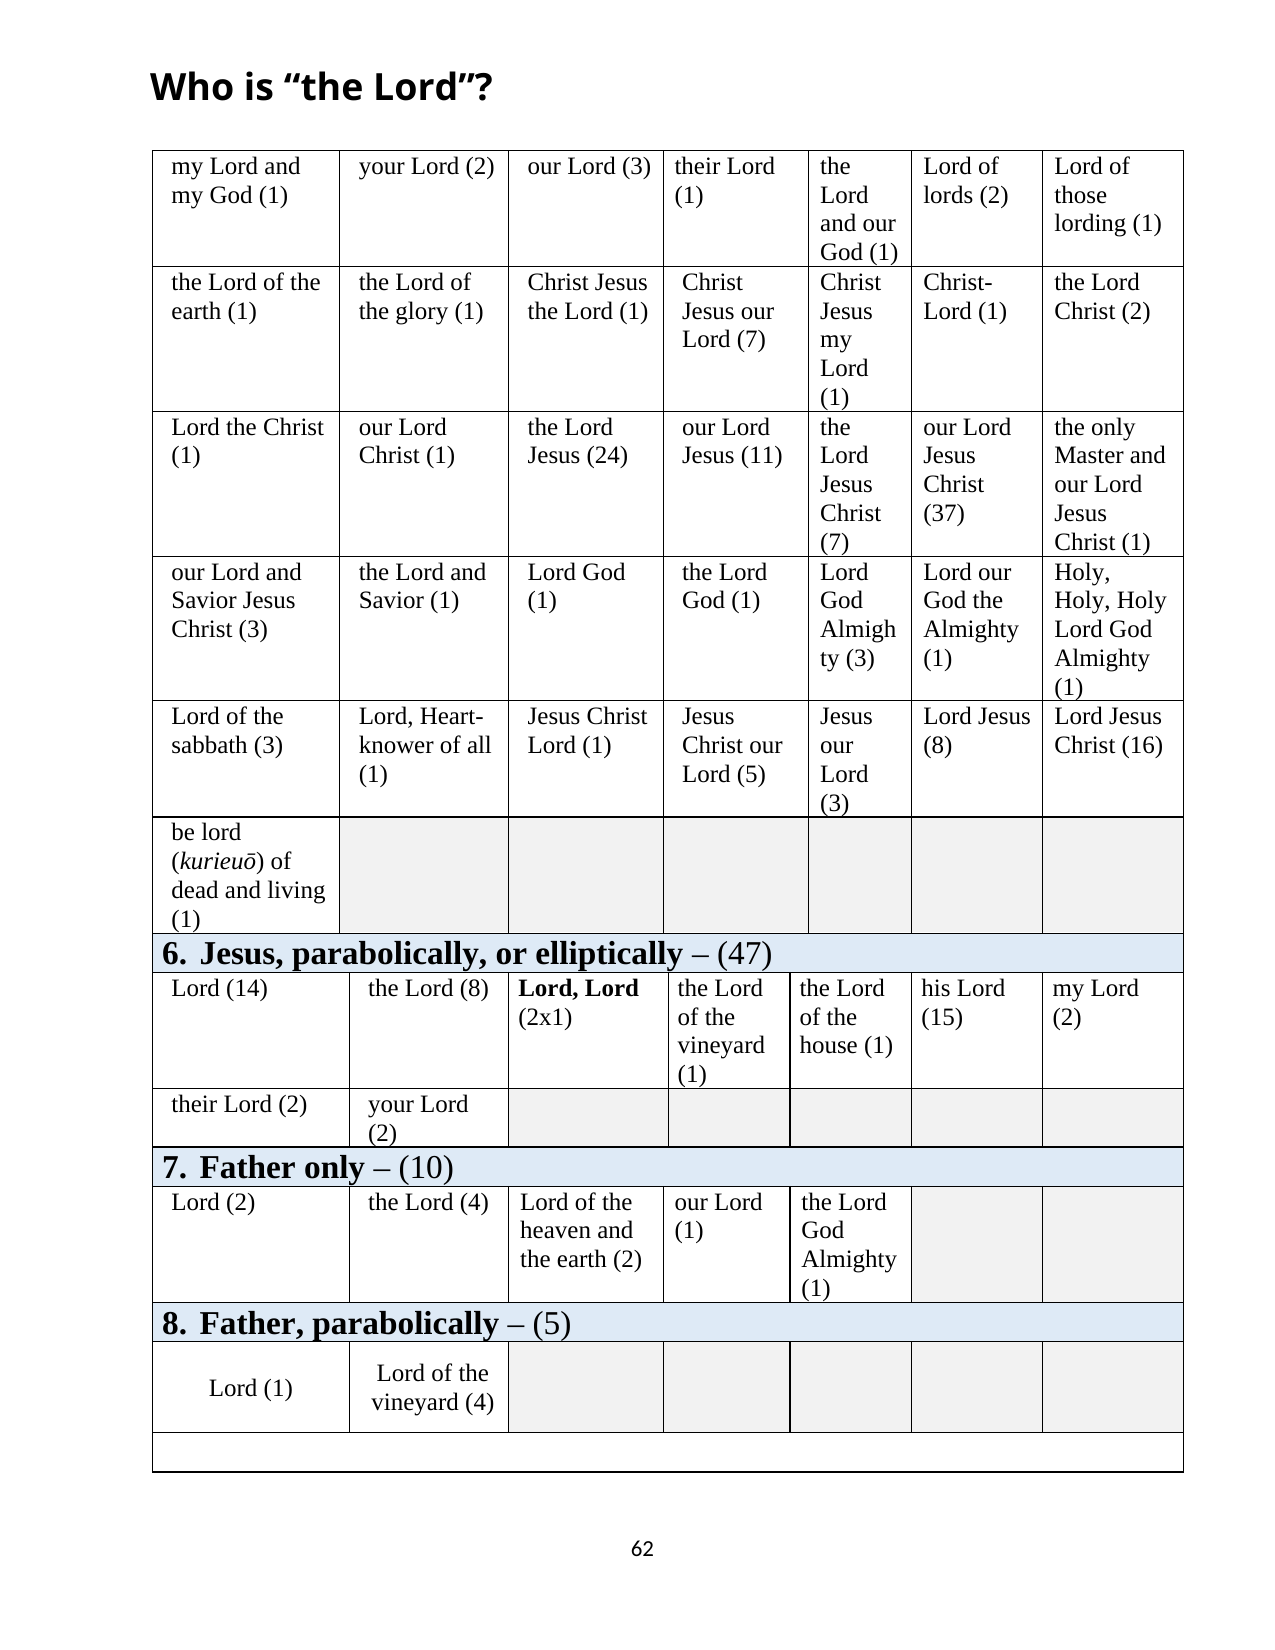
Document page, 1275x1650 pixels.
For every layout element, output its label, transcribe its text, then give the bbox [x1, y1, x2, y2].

table_cell Lord, Lord (2x1) [509, 973, 668, 1088]
table_cell Holy, Holy, Holy Lord God Almighty (1) [1043, 557, 1183, 700]
table_cell the Lord Jesus Christ (7) [809, 412, 911, 556]
table_cell the Lord of the glory (1) [340, 267, 508, 411]
table_cell the Lord and Savior (1) [340, 557, 508, 700]
table_cell Jesus Christ our Lord (5) [664, 701, 808, 816]
table_cell Christ Jesus the Lord (1) [509, 267, 663, 411]
table_cell our Lord (3) [509, 151, 663, 266]
table_cell Father, parabolically – (5) [153, 1303, 1183, 1341]
table_cell [791, 1089, 911, 1146]
table_cell [912, 1342, 1042, 1432]
table_cell the Lord of the house (1) [791, 973, 911, 1088]
table_cell Lord of lords (2) [912, 151, 1042, 266]
table_cell Lord Jesus Christ (16) [1043, 701, 1183, 816]
table_cell Jesus Christ Lord (1) [509, 701, 663, 816]
table_cell [809, 818, 911, 932]
table_cell Lord God (1) [509, 557, 663, 700]
table_cell the Lord Christ (2) [1043, 267, 1183, 411]
table_cell our Lord Jesus (11) [664, 412, 808, 556]
table_cell [1043, 818, 1183, 932]
table_cell our Lord and Savior Jesus Christ (3) [153, 557, 339, 700]
table_cell the Lord and our God (1) [809, 151, 911, 266]
table_cell Lord the Christ (1) [153, 412, 339, 556]
table_cell Lord of those lording (1) [1043, 151, 1183, 266]
table_cell Lord our God the Almighty (1) [912, 557, 1042, 700]
table_cell [791, 1342, 911, 1432]
table_cell Lord, Heart-knower of all (1) [340, 701, 508, 816]
table_cell [912, 1187, 1042, 1302]
table_cell the Lord (4) [350, 1187, 508, 1302]
table_cell their Lord (1) [664, 151, 808, 266]
table_cell the Lord (8) [350, 973, 508, 1088]
table_cell [664, 1342, 789, 1432]
table_cell Lord of the heaven and the earth (2) [509, 1187, 663, 1302]
table_cell Jesus, parabolically, or elliptically – (47) [153, 934, 1183, 972]
table_cell your Lord (2) [350, 1089, 508, 1146]
table_cell my Lord (2) [1043, 973, 1183, 1088]
table_cell Jesus our Lord (3) [809, 701, 911, 816]
table_cell our Lord Jesus Christ (37) [912, 412, 1042, 556]
table_cell [912, 1089, 1042, 1146]
table_cell [664, 818, 808, 932]
table_cell Lord (2) [153, 1187, 349, 1302]
table_cell [1043, 1089, 1183, 1146]
table_cell the Lord God (1) [664, 557, 808, 700]
table_cell Lord of the vineyard (4) [350, 1342, 508, 1432]
table_cell Lord Jesus (8) [912, 701, 1042, 816]
table_cell [509, 1089, 668, 1146]
table_cell Christ-Lord (1) [912, 267, 1042, 411]
table_cell Christ Jesus my Lord (1) [809, 267, 911, 411]
table_cell [153, 1433, 1183, 1471]
table_cell my Lord and my God (1) [153, 151, 339, 266]
table_cell the only Master and our Lord Jesus Christ (1) [1043, 412, 1183, 556]
table_cell be lord (kurieuō) of dead and living (1) [153, 818, 339, 932]
table_cell [669, 1089, 789, 1146]
table_cell Christ Jesus our Lord (7) [664, 267, 808, 411]
table_cell our Lord Christ (1) [340, 412, 508, 556]
table_cell your Lord (2) [340, 151, 508, 266]
table_cell Lord of the sabbath (3) [153, 701, 339, 816]
table_cell his Lord (15) [912, 973, 1042, 1088]
table_cell [340, 818, 508, 932]
table_cell [509, 818, 663, 932]
table_cell Lord (14) [153, 973, 349, 1088]
table_cell [509, 1342, 663, 1432]
table_cell [1043, 1342, 1183, 1432]
table_cell Lord God Almighty (3) [809, 557, 911, 700]
table_cell the Lord Jesus (24) [509, 412, 663, 556]
table_cell the Lord of the vineyard (1) [669, 973, 789, 1088]
table_cell [1043, 1187, 1183, 1302]
table_cell our Lord (1) [664, 1187, 789, 1302]
table_cell Lord (1) [153, 1342, 349, 1432]
table_cell the Lord God Almighty (1) [791, 1187, 911, 1302]
table_cell Father only – (10) [153, 1148, 1183, 1186]
table_cell [912, 818, 1042, 932]
table_cell the Lord of the earth (1) [153, 267, 339, 411]
table_cell their Lord (2) [153, 1089, 349, 1146]
